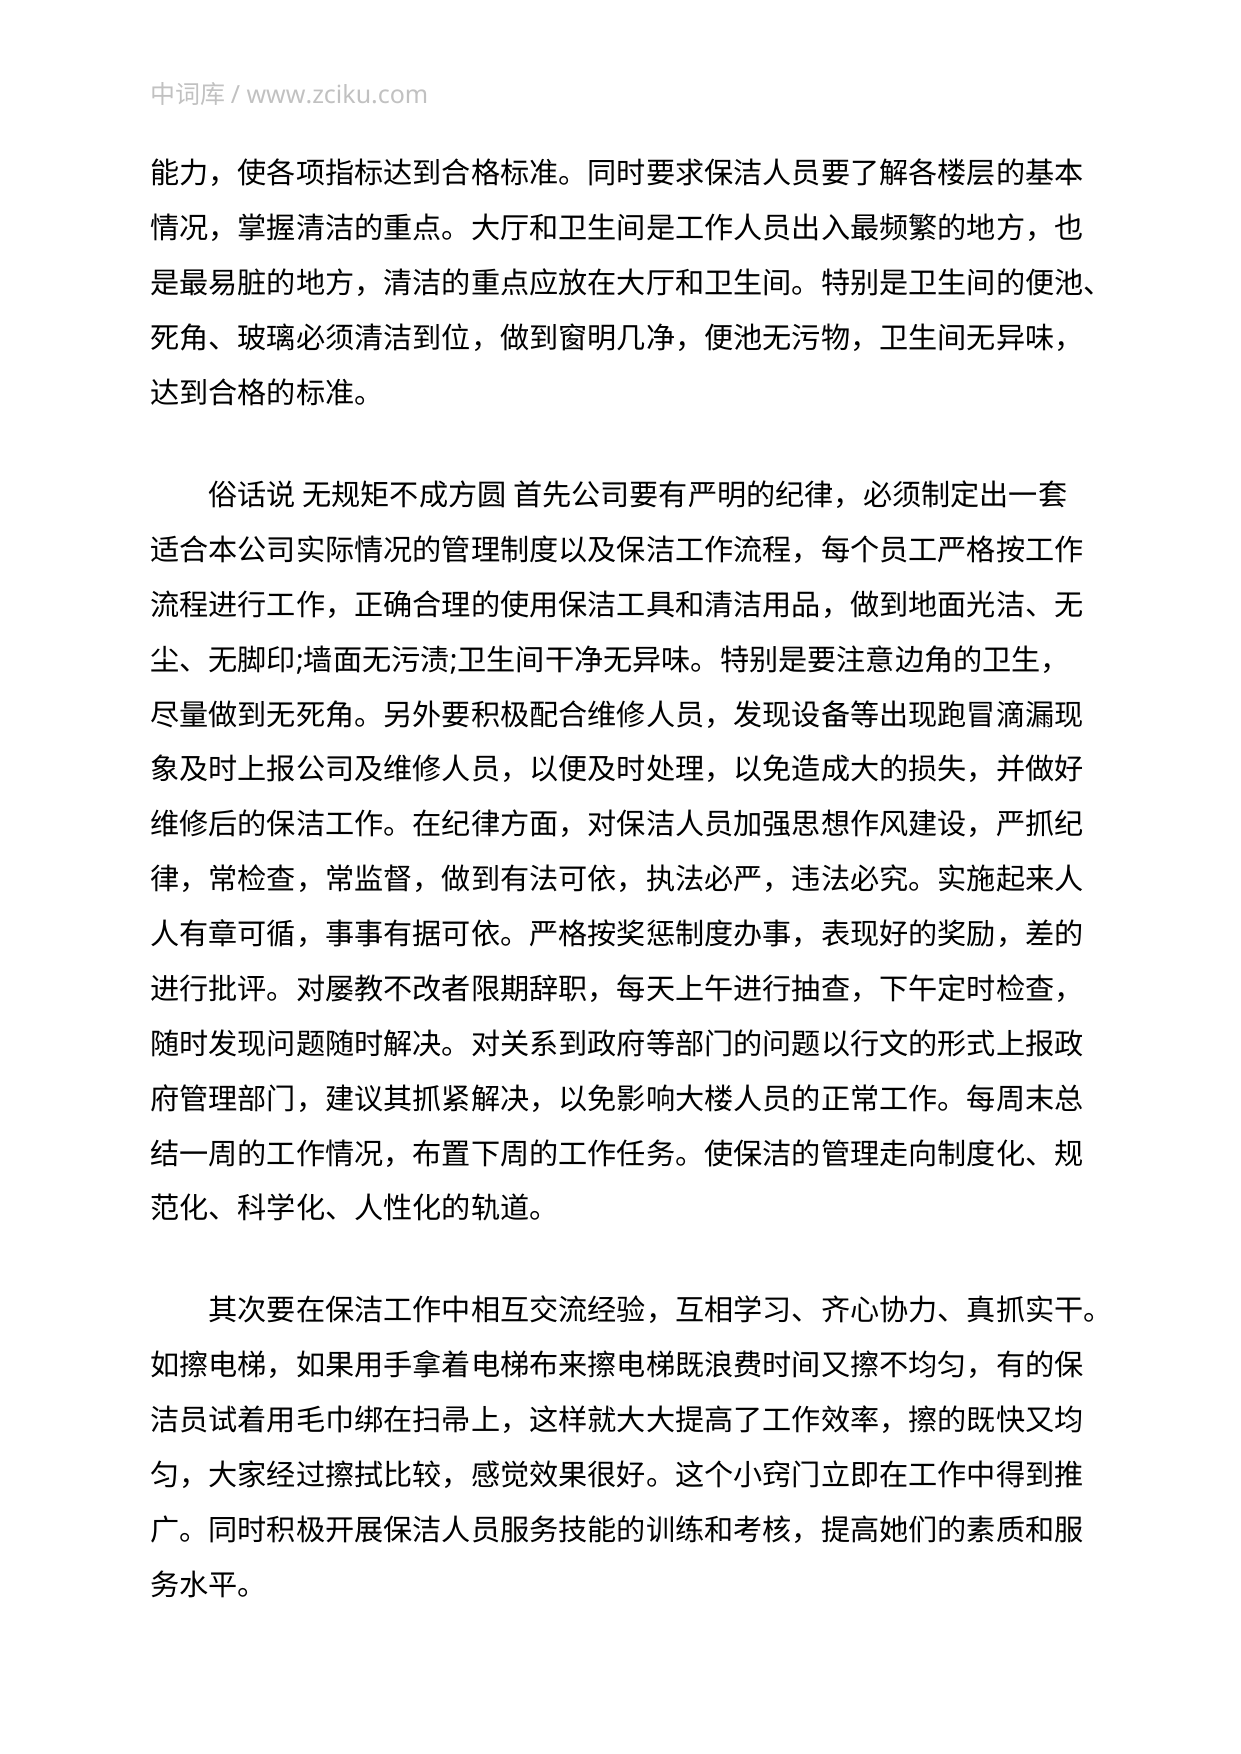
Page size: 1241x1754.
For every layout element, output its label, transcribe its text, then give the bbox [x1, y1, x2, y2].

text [150, 150, 1090, 412]
text 其次要在保洁工作中相互交流经验，互相学习、齐心协力、真抓实干。如擦电梯，如果用手拿着电梯布来擦电梯既浪费时间又擦不均匀，有的保洁员试着用毛巾绑在扫帚上，这样就大大提高了工作效率，擦的既快又均匀，大家经过擦拭比较，感觉效果很好。这个小窍门立即在工作中得到推广。同时积极开展保洁人员服务技能的训练和考核，提高她们的素质和服务水平。 [150, 1287, 1090, 1604]
text 俗话说 无规矩不成方圆 首先公司要有严明的纪律，必须制定出一套适合本公司实际情况的管理制度以及保洁工作流程，每个员工严格按工作流程进行工作，正确合理的使用保洁工具和清洁用品，做到地面光洁、无尘、无脚印;墙面无污渍;卫生间干净无异味。特别是要注意边角的卫生，尽量做到无死角。另外要积极配合维修人员，发现设备等出现跑冒滴漏现象及时上报公司及维修人员，以便及时处理，以免造成大的损失，并做好维修后的保洁工作。在纪律方面，对保洁人员加强思想作风建设，严抓纪律，常检查，常监督，做到有法可依，执法必严，违法必究。实施起来人人有章可循，事事有据可依。严格按奖惩制度办事，表现好的奖励，差的进行批评。对屡教不改者限期辞职，每天上午进行抽查，下午定时检查，随时发现问题随时解决。对关系到政府等部门的问题以行文的形式上报政府管理部门，建议其抓紧解决，以免影响大楼人员的正常工作。每周末总结一周的工作情况，布置下周的工作任务。使保洁的管理走向制度化、规范化、科学化、人性化的轨道。 [150, 471, 1090, 1227]
